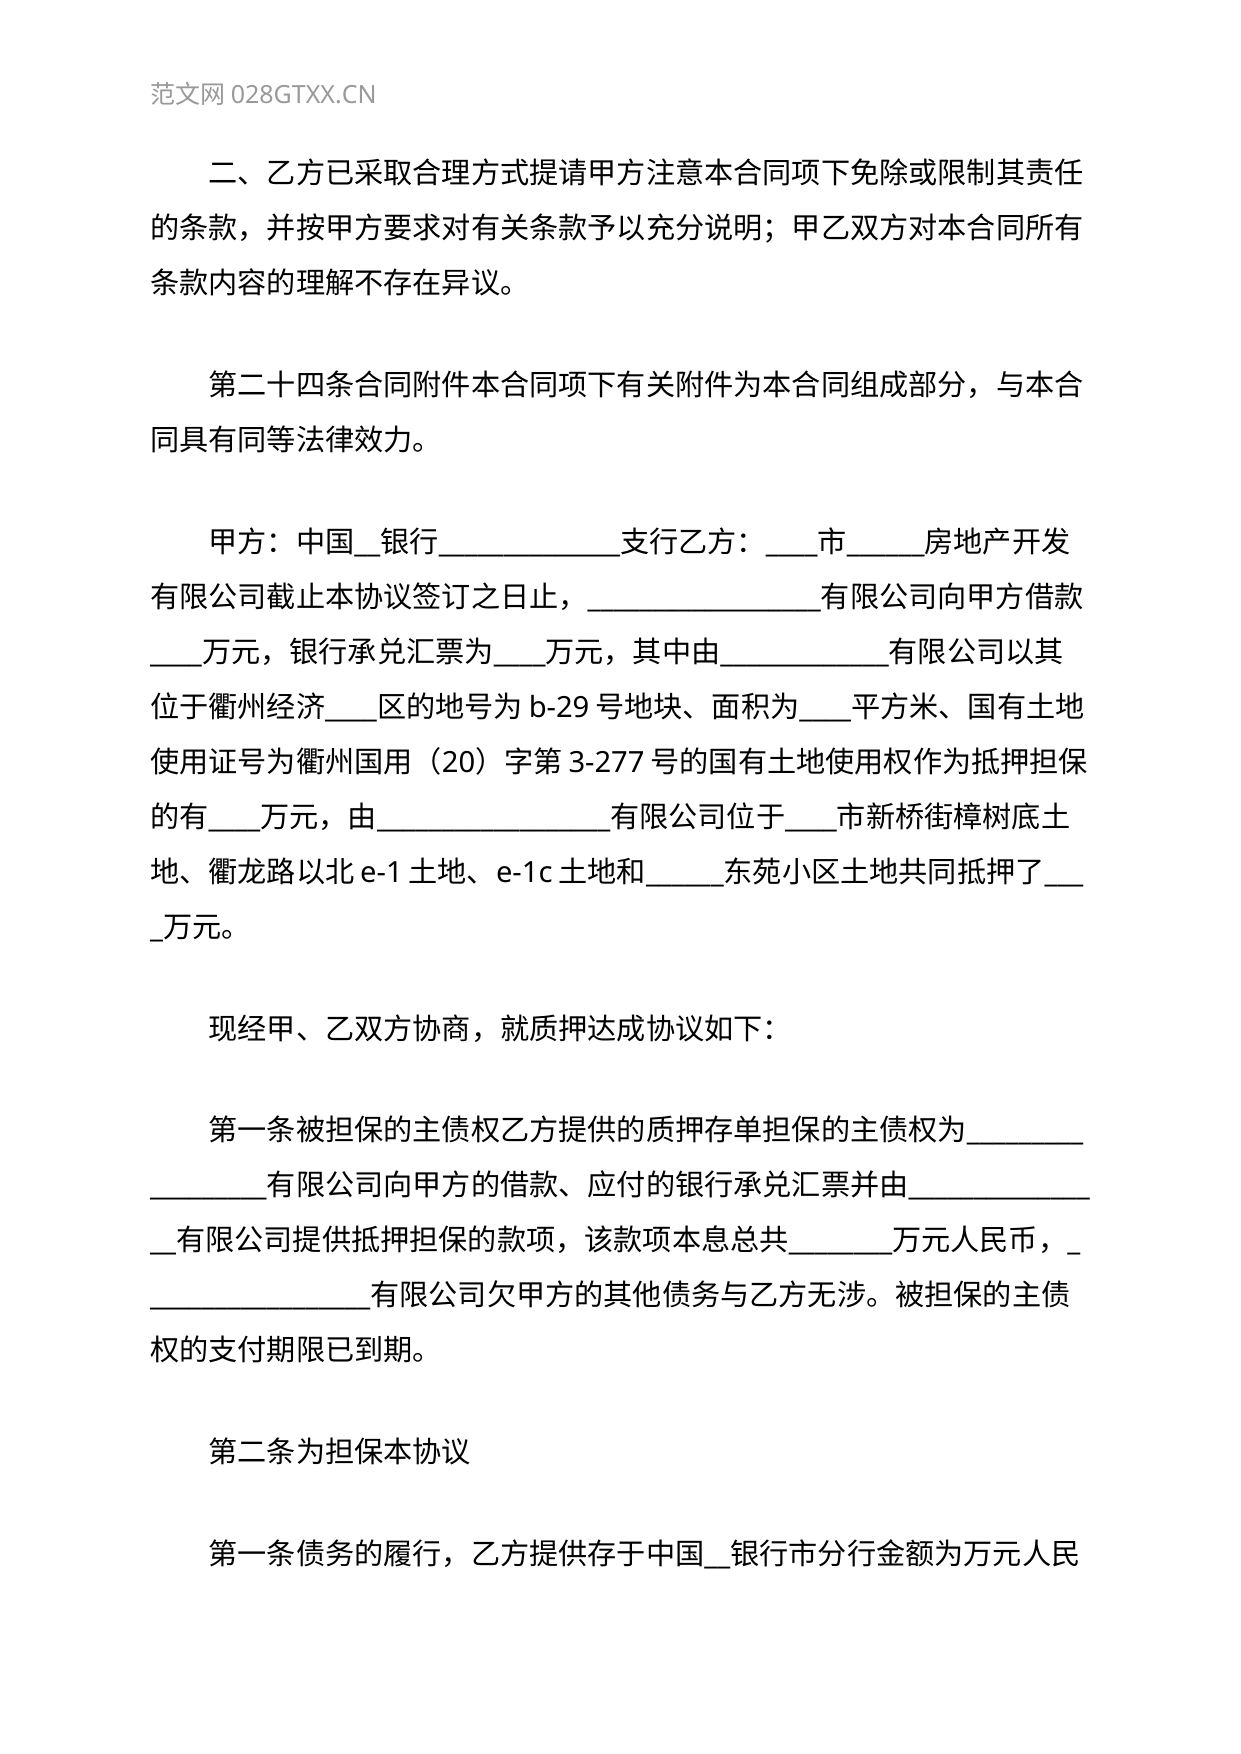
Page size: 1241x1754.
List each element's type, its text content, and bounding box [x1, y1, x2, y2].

text 现经甲、乙双方协商，就质押达成协议如下： [150, 1005, 1090, 1047]
text 第一条被担保的主债权乙方提供的质押存单担保的主债权为__________________有限公司向甲方的借款、应付的银行承兑汇票并由________________有限公司提供抵押担保的款项，该款项本息总共________万元人民币，__________________有限公司欠甲方的其他债务与乙方无涉。被担保的主债权的支付期限已到期。 [150, 1107, 1090, 1369]
text 第二十四条合同附件本合同项下有关附件为本合同组成部分，与本合同具有同等法律效力。 [150, 362, 1090, 459]
text 第二条为担保本协议 [150, 1429, 1090, 1471]
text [150, 1531, 1090, 1573]
text 二、乙方已采取合理方式提请甲方注意本合同项下免除或限制其责任的条款，并按甲方要求对有关条款予以充分说明；甲乙双方对本合同所有条款内容的理解不存在异议。 [150, 150, 1090, 302]
text 甲方：中国__银行______________支行乙方：____市______房地产开发有限公司截止本协议签订之日止，__________________有限公司向甲方借款____万元，银行承兑汇票为____万元，其中由_____________有限公司以其位于衢州经济____区的地号为b-29号地块、面积为____平方米、国有土地使用证号为衢州国用（20）字第3-277号的国有土地使用权作为抵押担保的有____万元，由__________________有限公司位于____市新桥街樟树底土地、衢龙路以北e-1土地、e-1c土地和______东苑小区土地共同抵押了____万元。 [150, 518, 1090, 946]
